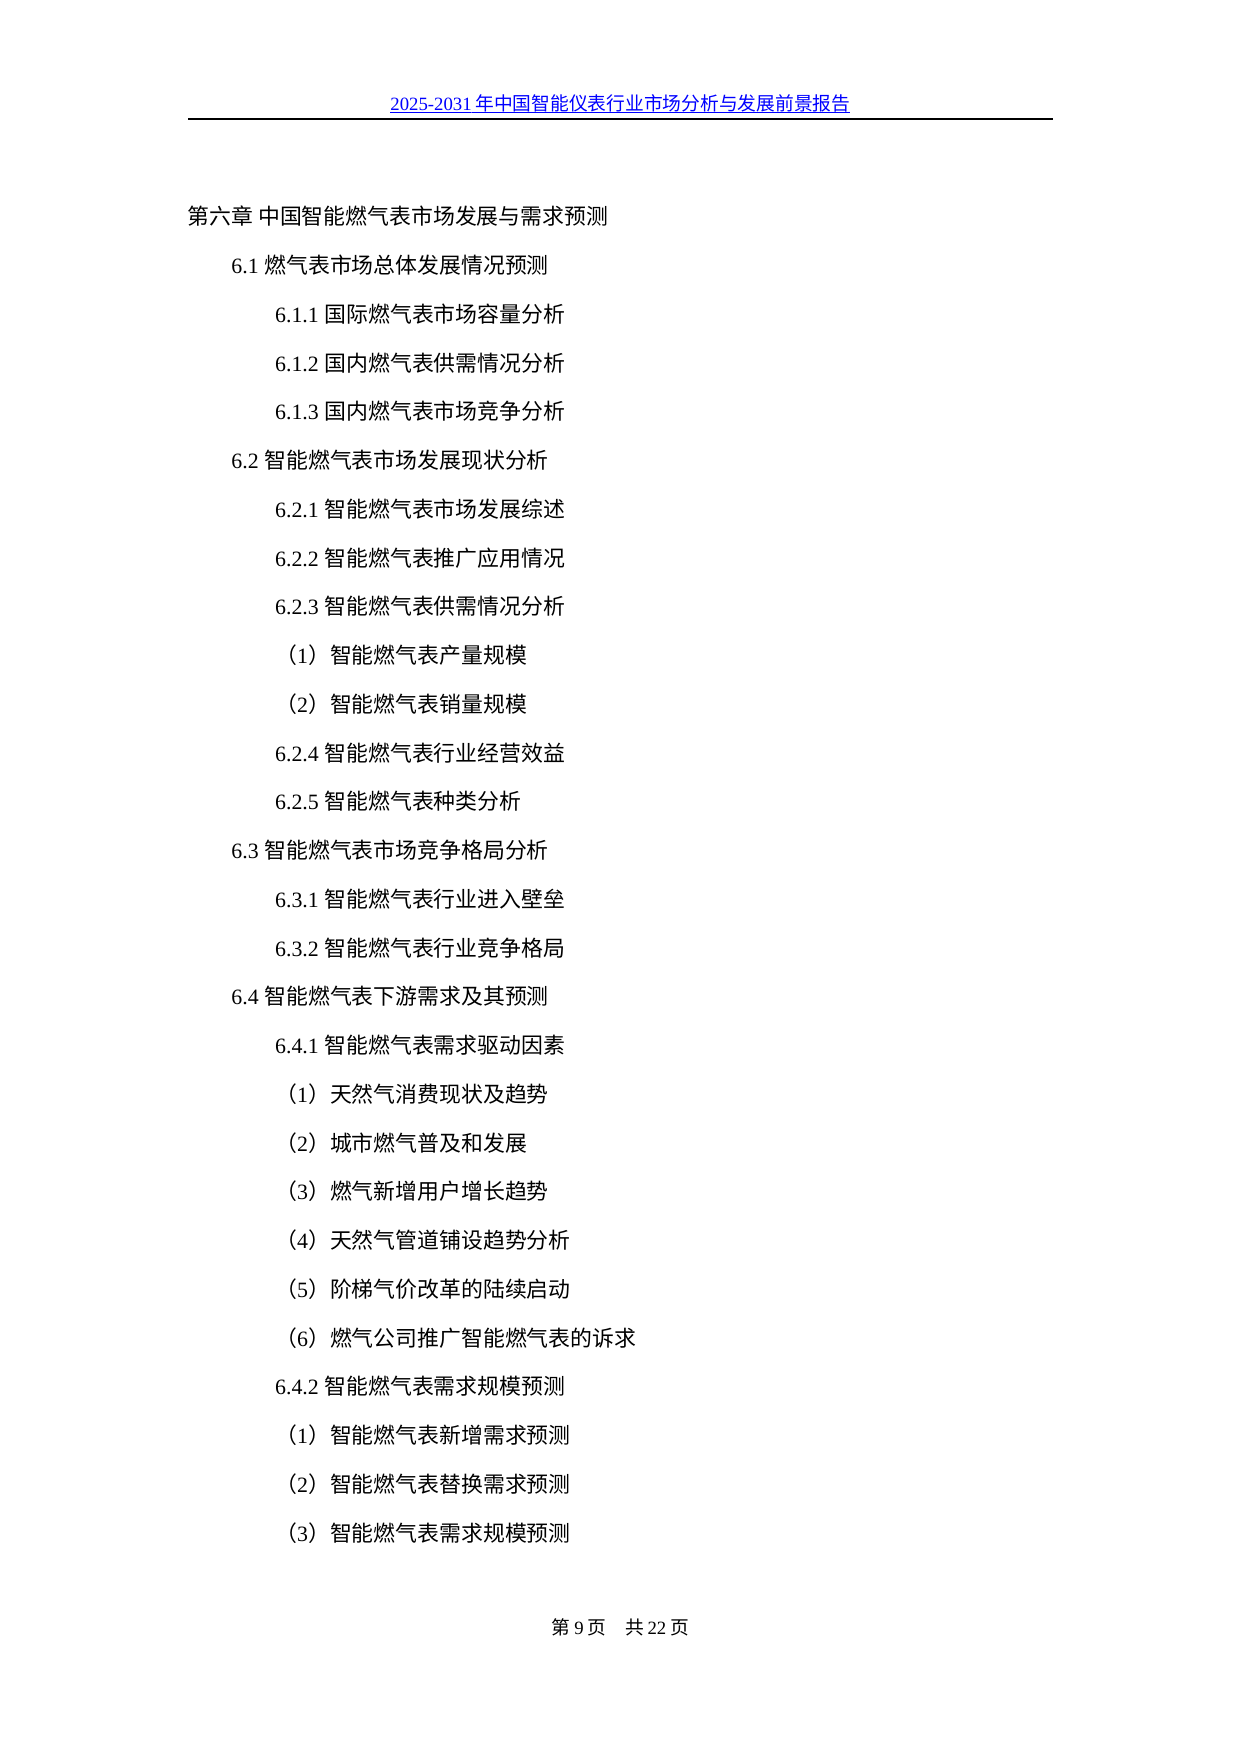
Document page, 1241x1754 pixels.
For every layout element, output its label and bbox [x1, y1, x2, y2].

text [187, 150, 1053, 1548]
